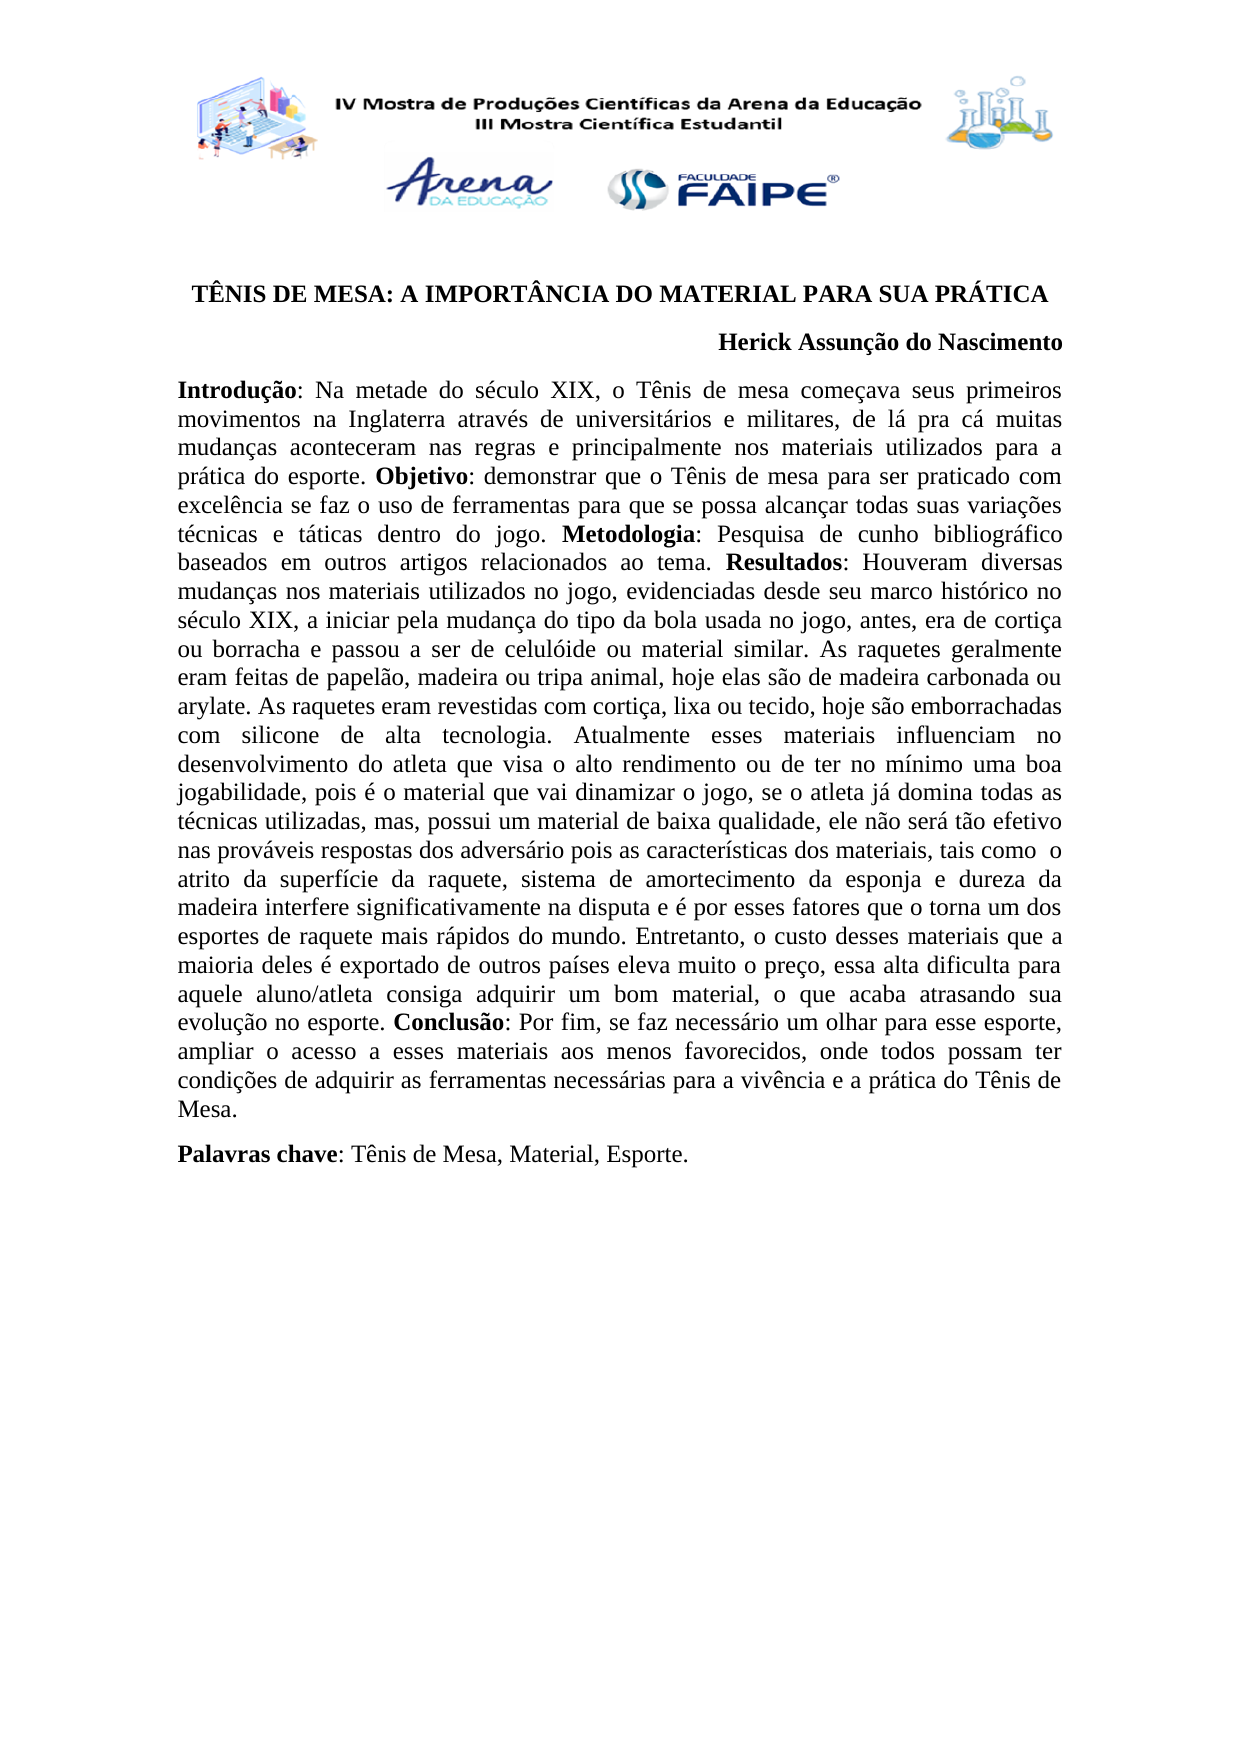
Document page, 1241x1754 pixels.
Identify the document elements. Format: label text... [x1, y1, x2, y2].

picture [177, 73, 1063, 212]
text Herick Assunção do Nascimento [177, 327, 1063, 356]
text Introdução: Na metade do século XIX, o Tênis de mesa começava seus primeiros movimentos na Inglaterra através de universitários e militares, de lá pra cá muitas mudanças aconteceram nas regras e principalmente nos materiais utilizados para a prática do esporte. Objetivo: demonstrar que o Tênis de mesa para ser praticado com excelência se faz o uso de ferramentas para que se possa alcançar todas suas variações técnicas e táticas dentro do jogo. Metodologia: Pesquisa de cunho bibliográfico baseados em outros artigos relacionados ao tema. Resultados: Houveram diversas mudanças nos materiais utilizados no jogo, evidenciadas desde seu marco histórico no século XIX, a iniciar pela mudança do tipo da bola usada no jogo, antes, era de cortiça ou borracha e passou a ser de celulóide ou material similar. As raquetes geralmente eram feitas de papelão, madeira ou tripa animal, hoje elas são de madeira carbonada ou arylate. As raquetes eram revestidas com cortiça, lixa ou tecido, hoje são emborrachadas com silicone de alta tecnologia. Atualmente esses materiais influenciam no desenvolvimento do atleta que visa o alto rendimento ou de ter no mínimo uma boa jogabilidade, pois é o material que vai dinamizar o jogo, se o atleta já domina todas as técnicas utilizadas, mas, possui um material de baixa qualidade, ele não será tão efetivo nas prováveis respostas dos adversário pois as características dos materiais, tais como o atrito da superfície da raquete, sistema de amortecimento da esponja e dureza da madeira interfere significativamente na disputa e é por esses fatores que o torna um dos esportes de raquete mais rápidos do mundo. Entretanto, o custo desses materiais que a maioria deles é exportado de outros países eleva muito o preço, essa alta dificulta para aquele aluno/atleta consiga adquirir um bom material, o que acaba atrasando sua evolução no esporte. Conclusão: Por fim, se faz necessário um olhar para esse esporte, ampliar o acesso a esses materiais aos menos favorecidos, onde todos possam ter condições de adquirir as ferramentas necessárias para a vivência e a prática do Tênis de Mesa. [177, 375, 1063, 1122]
text Palavras chave: Tênis de Mesa, Material, Esporte. [177, 1139, 1063, 1168]
text TÊNIS DE MESA: A IMPORTÂNCIA DO MATERIAL PARA SUA PRÁTICA [177, 279, 1063, 308]
